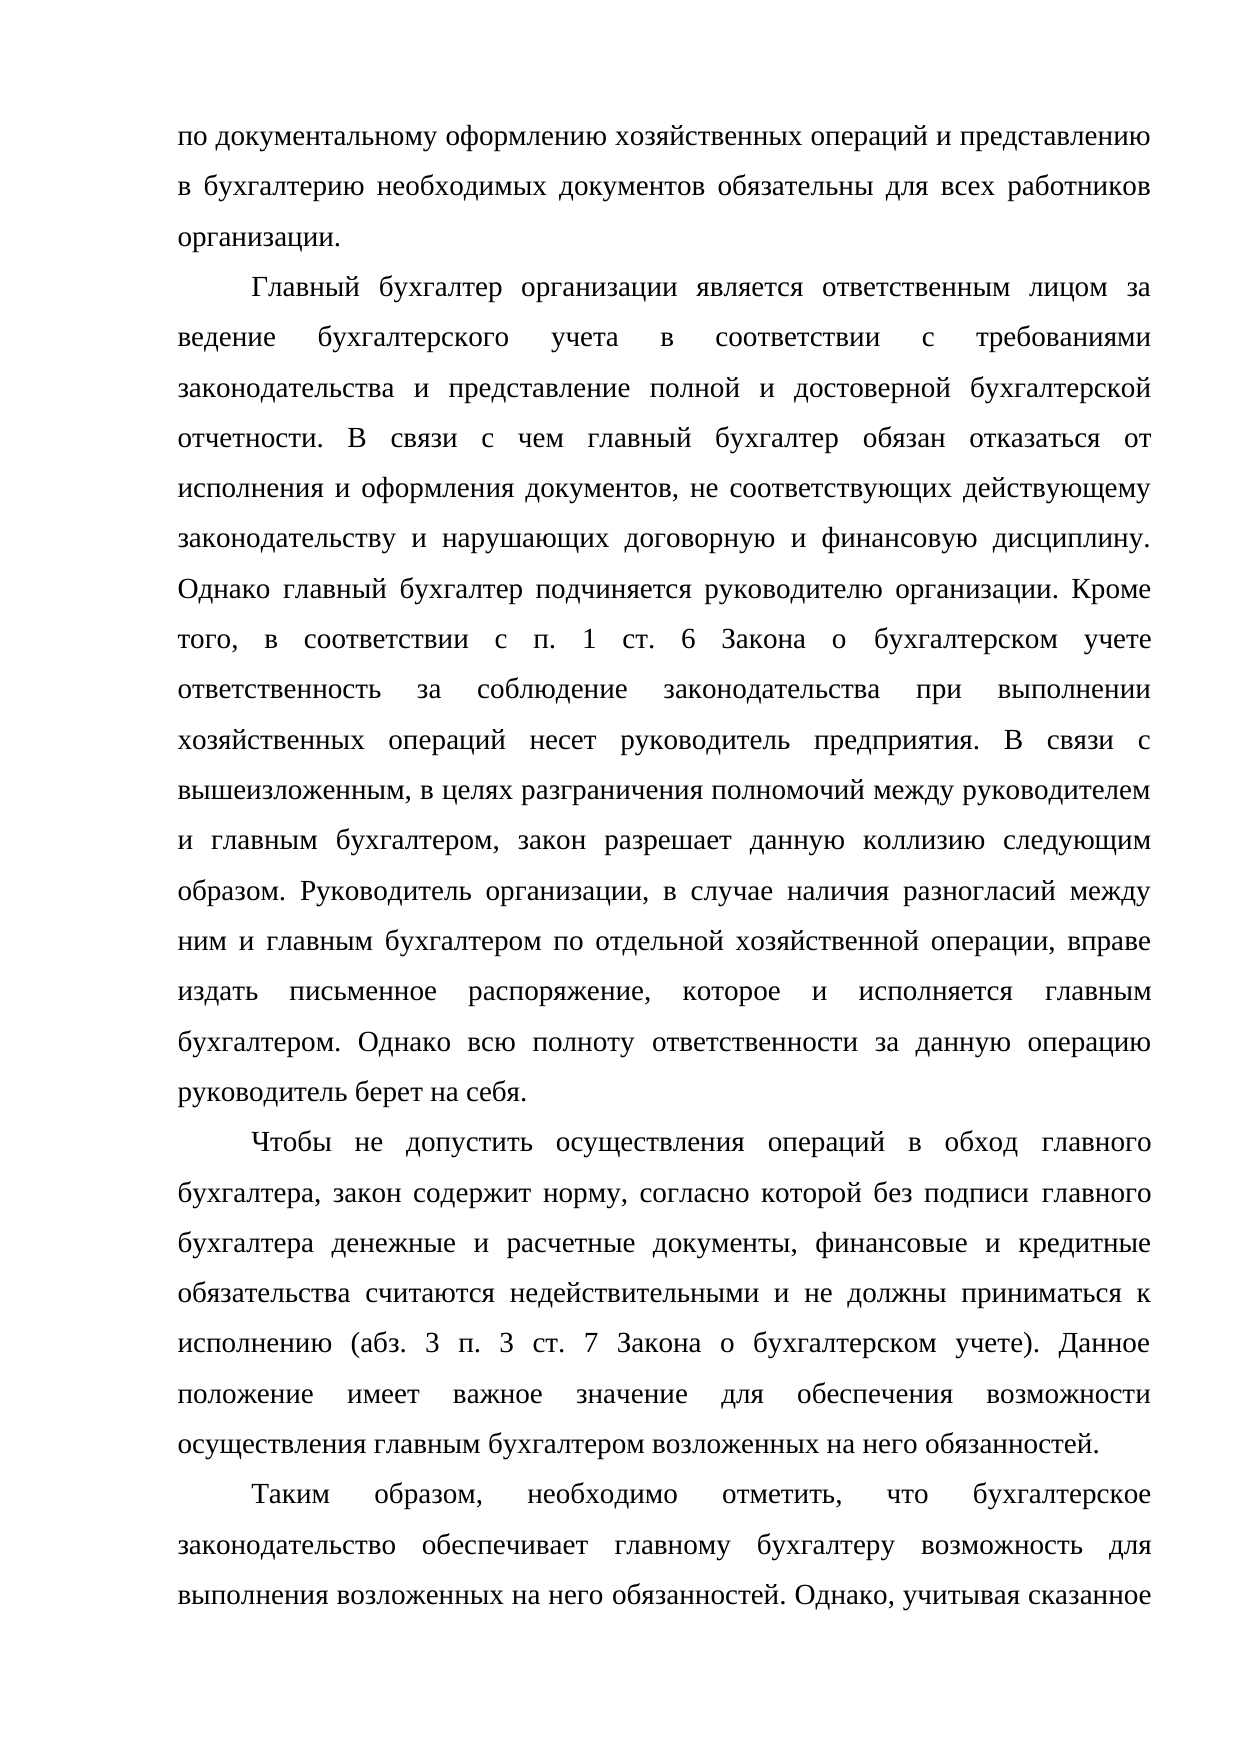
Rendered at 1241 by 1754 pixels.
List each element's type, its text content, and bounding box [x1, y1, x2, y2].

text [177, 1477, 1152, 1611]
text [177, 118, 1152, 252]
text Чтобы не допустить осуществления операций в обход главного бухгалтера, закон содержит норму, согласно которой без подписи главного бухгалтера денежные и расчетные документы, финансовые и кредитные обязательства считаются недействительными и не должны приниматься к исполнению (абз. 3 п. 3 ст. 7 Закона о бухгалтерском учете). Данное положение имеет важное значение для обеспечения возможности осуществления главным бухгалтером возложенных на него обязанностей. [177, 1124, 1152, 1460]
text Главный бухгалтер организации является ответственным лицом за ведение бухгалтерского учета в соответствии с требованиями законодательства и представление полной и достоверной бухгалтерской отчетности. В связи с чем главный бухгалтер обязан отказаться от исполнения и оформления документов, не соответствующих действующему законодательству и нарушающих договорную и финансовую дисциплину. Однако главный бухгалтер подчиняется руководителю организации. Кроме того, в соответствии с п. 1 ст. 6 Закона о бухгалтерском учете ответственность за соблюдение законодательства при выполнении хозяйственных операций несет руководитель предприятия. В связи с вышеизложенным, в целях разграничения полномочий между руководителем и главным бухгалтером, закон разрешает данную коллизию следующим образом. Руководитель организации, в случае наличия разногласий между ним и главным бухгалтером по отдельной хозяйственной операции, вправе издать письменное распоряжение, которое и исполняется главным бухгалтером. Однако всю полноту ответственности за данную операцию руководитель берет на себя. [177, 269, 1152, 1108]
